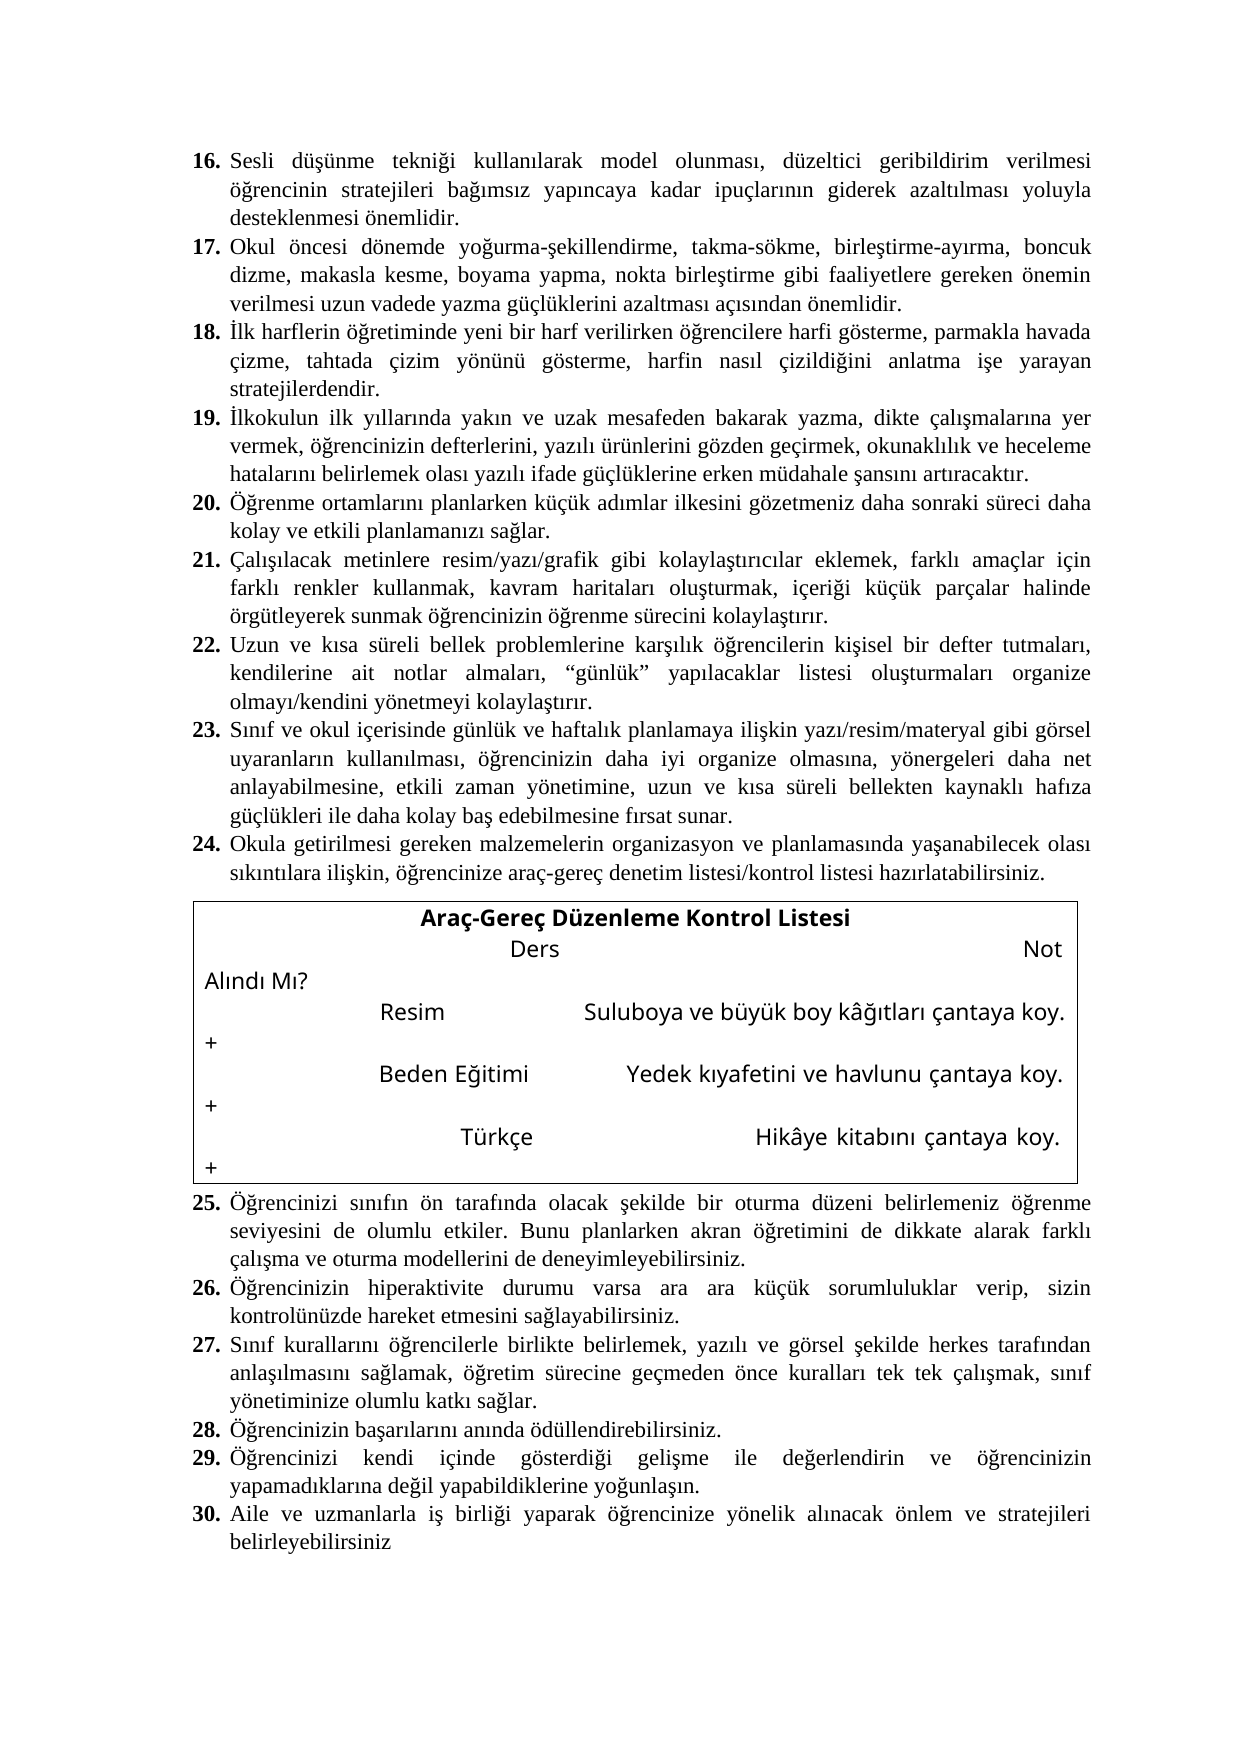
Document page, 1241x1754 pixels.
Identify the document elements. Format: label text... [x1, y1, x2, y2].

list Sesli düşünme tekniği kullanılarak model olunması, düzeltici geribildirim verilmesi öğrencinin stratejileri bağımsız yapıncaya kadar ipuçlarının giderek azaltılması yoluyla desteklenmesi önemlidir. [192, 148, 1093, 231]
list Öğrencinizi sınıfın ön tarafında olacak şekilde bir oturma düzeni belirlemeniz öğrenme seviyesini de olumlu etkiler. Bunu planlarken akran öğretimini de dikkate alarak farklı çalışma ve oturma modellerini de deneyimleyebilirsiniz. [192, 887, 1093, 1272]
list Okul öncesi dönemde yoğurma-şekillendirme, takma-sökme, birleştirme-ayırma, boncuk dizme, makasla kesme, boyama yapma, nokta birleştirme gibi faaliyetlere gereken önemin verilmesi uzun vadede yazma güçlüklerini azaltması açısından önemlidir. [192, 233, 1093, 316]
list İlkokulun ilk yıllarında yakın ve uzak mesafeden bakarak yazma, dikte çalışmalarına yer vermek, öğrencinizin defterlerini, yazılı ürünlerini gözden geçirmek, okunaklılık ve heceleme hatalarını belirlemek olası yazılı ifade güçlüklerine erken müdahale şansını artıracaktır. [192, 403, 1093, 487]
list Sınıf ve okul içerisinde günlük ve haftalık planlamaya ilişkin yazı/resim/materyal gibi görsel uyaranların kullanılması, öğrencinizin daha iyi organize olmasına, yönergeleri daha net anlayabilmesine, etkili zaman yönetimine, uzun ve kısa süreli bellekten kaynaklı hafıza güçlükleri ile daha kolay baş edebilmesine fırsat sunar. [192, 716, 1093, 828]
list Uzun ve kısa süreli bellek problemlerine karşılık öğrencilerin kişisel bir defter tutmaları, kendilerine ait notlar almaları, “günlük” yapılacaklar listesi oluşturmaları organize olmayı/kendini yönetmeyi kolaylaştırır. [192, 631, 1093, 714]
list Çalışılacak metinlere resim/yazı/grafik gibi kolaylaştırıcılar eklemek, farklı amaçlar için farklı renkler kullanmak, kavram haritaları oluşturmak, içeriği küçük parçalar halinde örgütleyerek sunmak öğrencinizin öğrenme sürecini kolaylaştırır. [192, 546, 1093, 629]
list İlk harflerin öğretiminde yeni bir harf verilirken öğrencilere harfi gösterme, parmakla havada çizme, tahtada çizim yönünü gösterme, harfin nasıl çizildiğini anlatma işe yarayan stratejilerdendir. [192, 318, 1093, 401]
list Öğrencinizi kendi içinde gösterdiği gelişme ile değerlendirin ve öğrencinizin yapamadıklarına değil yapabildiklerine yoğunlaşın. [192, 1444, 1093, 1498]
list Sınıf kurallarını öğrencilerle birlikte belirlemek, yazılı ve görsel şekilde herkes tarafından anlaşılmasını sağlamak, öğretim sürecine geçmeden önce kuralları tek tek çalışmak, sınıf yönetiminize olumlu katkı sağlar. [192, 1331, 1093, 1414]
table_header Araç-Gereç Düzenleme Kontrol Listesi Ders Not Alındı Mı? Resim Suluboya ve büyük boy kâğıtları çantaya koy. + Beden Eğitimi Yedek kıyafetini ve havlunu çantaya koy. + Türkçe Hikâye kitabını çantaya koy. + [194, 902, 1077, 1183]
list Öğrencinizin başarılarını anında ödüllendirebilirsiniz. [192, 1416, 1093, 1442]
list Öğrencinizin hiperaktivite durumu varsa ara ara küçük sorumluluklar verip, sizin kontrolünüzde hareket etmesini sağlayabilirsiniz. [192, 1274, 1093, 1329]
list Aile ve uzmanlarla iş birliği yaparak öğrencinize yönelik alınacak önlem ve stratejileri belirleyebilirsiniz [192, 1500, 1093, 1554]
list Okula getirilmesi gereken malzemelerin organizasyon ve planlamasında yaşanabilecek olası sıkıntılara ilişkin, öğrencinize araç-gereç denetim listesi/kontrol listesi hazırlatabilirsiniz. [192, 830, 1093, 885]
list Öğrenme ortamlarını planlarken küçük adımlar ilkesini gözetmeniz daha sonraki süreci daha kolay ve etkili planlamanızı sağlar. [192, 489, 1093, 544]
